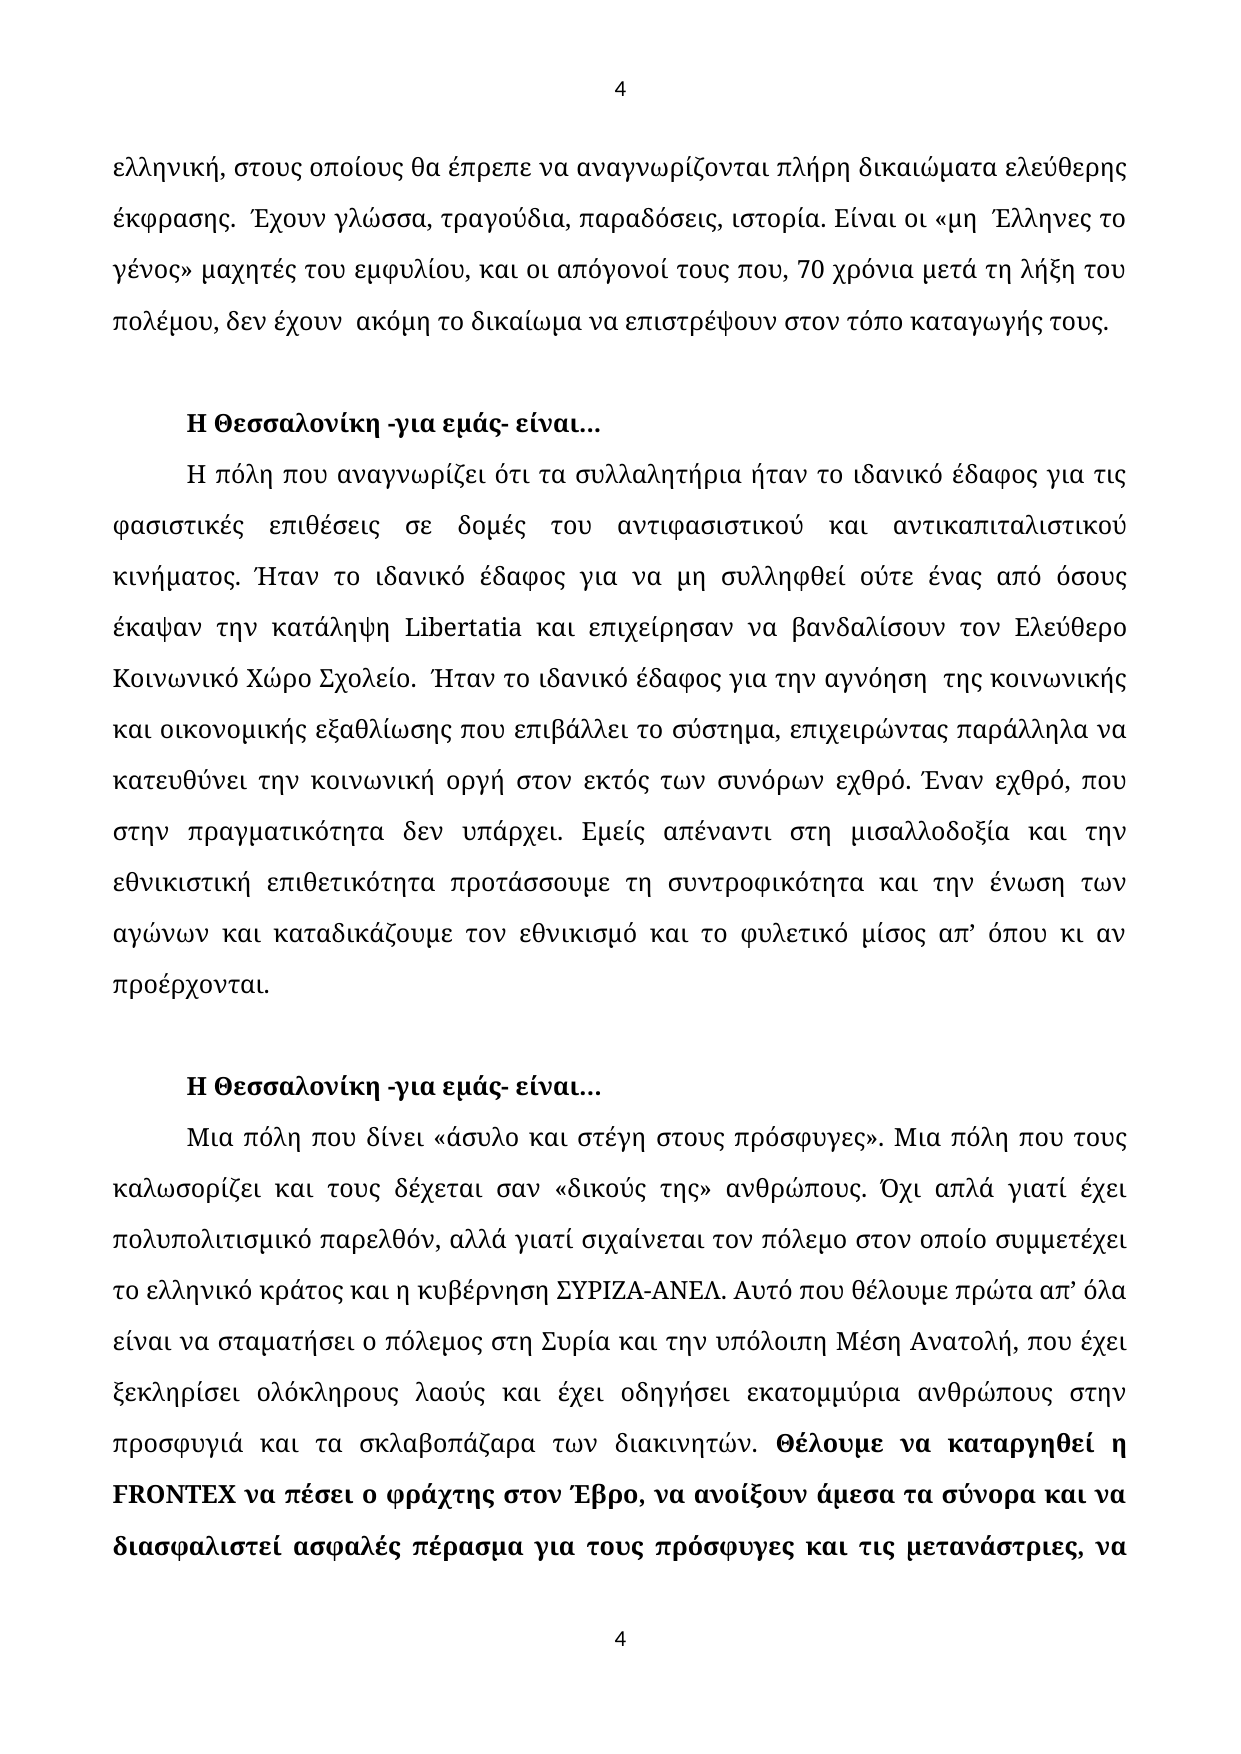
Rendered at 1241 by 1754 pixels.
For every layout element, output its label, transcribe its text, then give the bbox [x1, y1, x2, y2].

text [112, 1120, 1128, 1562]
text Η Θεσσαλονίκη -για εμάς- είναι… [112, 1069, 1128, 1103]
text Η πόλη που αναγνωρίζει ότι τα συλλαλητήρια ήταν το ιδανικό έδαφος για τις φασιστικές επιθέσεις σε δομές του αντιφασιστικού και αντικαπιταλιστικού κινήματος. Ήταν το ιδανικό έδαφος για να μη συλληφθεί ούτε ένας από όσους έκαψαν την κατάληψη Libertatia και επιχείρησαν να βανδαλίσουν τον Ελεύθερο Κοινωνικό Χώρο Σχολείο. Ήταν το ιδανικό έδαφος για την αγνόηση της κοινωνικής και οικονομικής εξαθλίωσης που επιβάλλει το σύστημα, επιχειρώντας παράλληλα να κατευθύνει την κοινωνική οργή στον εκτός των συνόρων εχθρό. Έναν εχθρό, που στην πραγματικότητα δεν υπάρχει. Εμείς απέναντι στη μισαλλοδοξία και την εθνικιστική επιθετικότητα προτάσσουμε τη συντροφικότητα και την ένωση των αγώνων και καταδικάζουμε τον εθνικισμό και το φυλετικό μίσος απ’ όπου κι αν προέρχονται. [112, 456, 1128, 1001]
text Η Θεσσαλονίκη -για εμάς- είναι... [112, 405, 1128, 439]
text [112, 150, 1128, 337]
